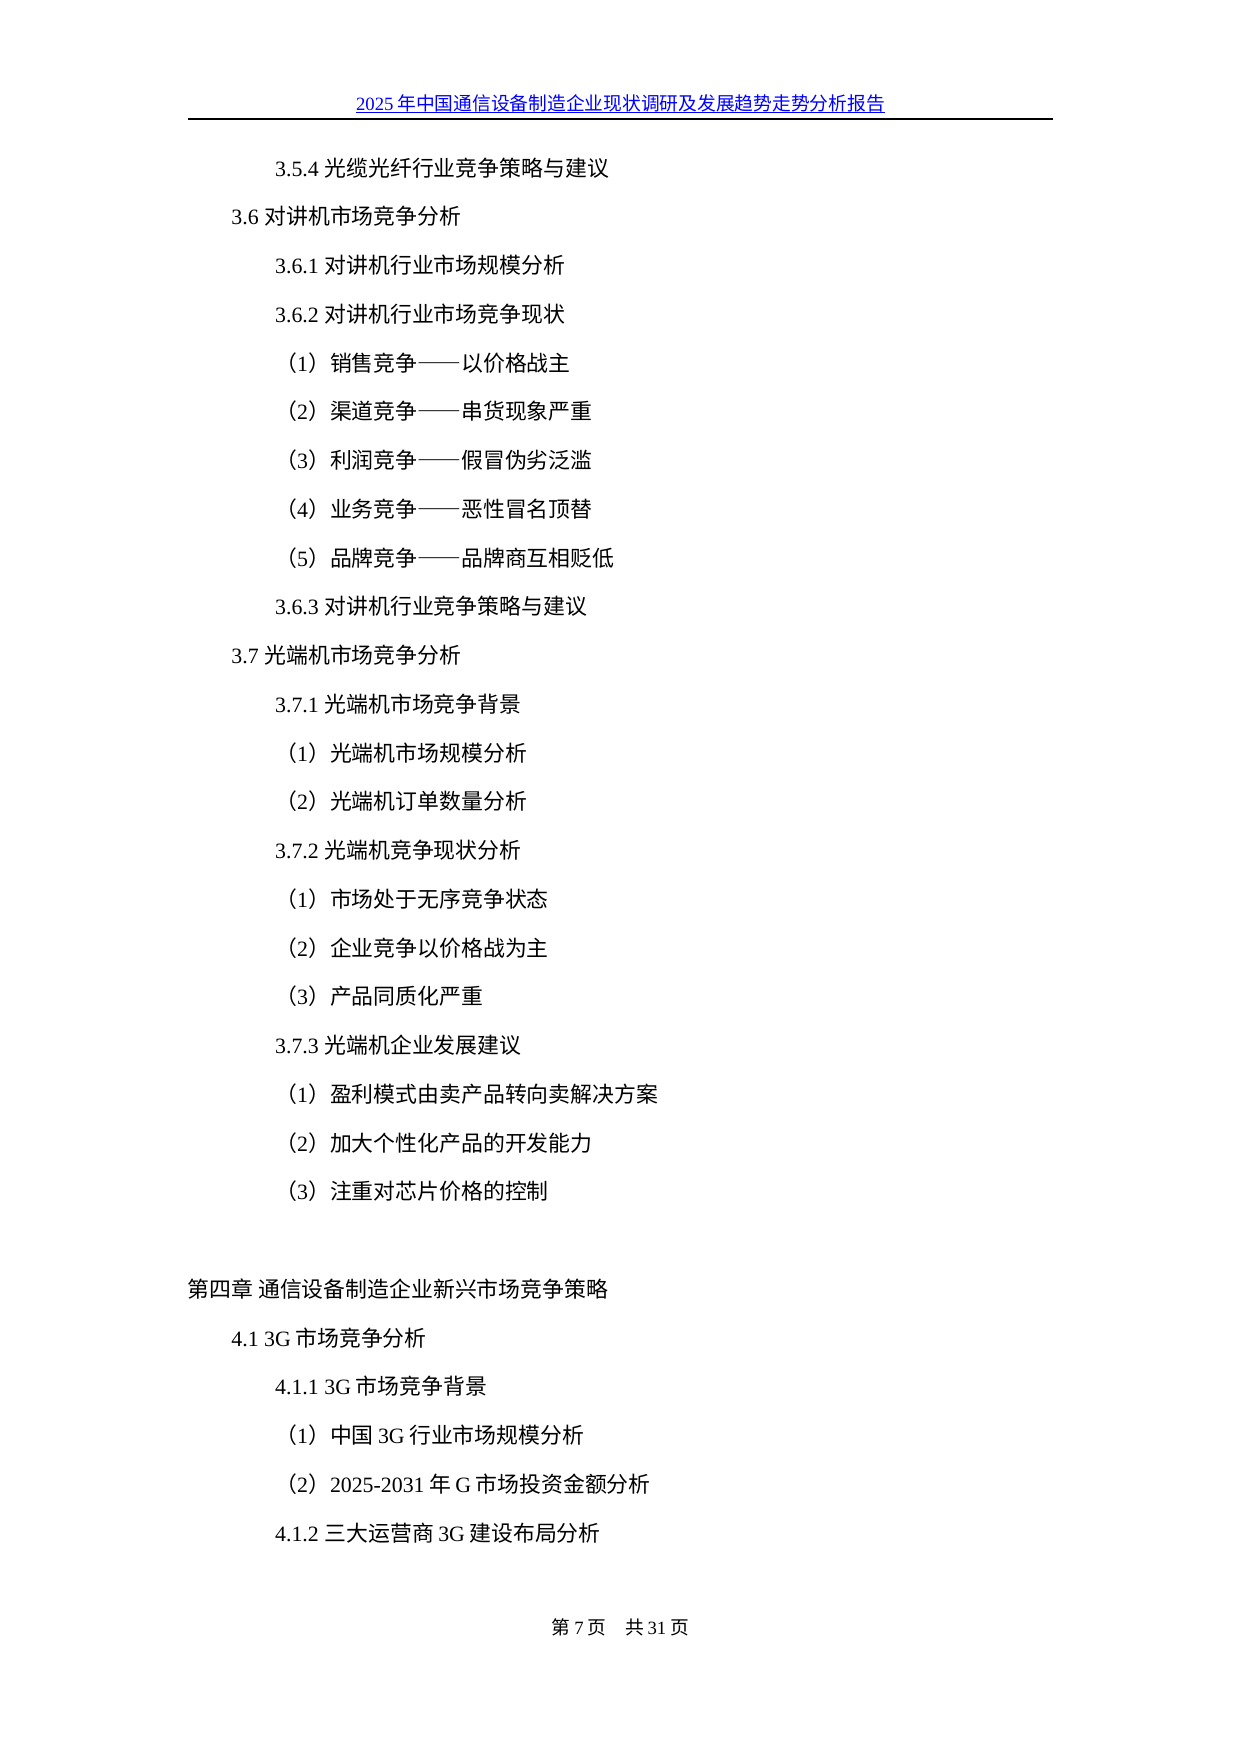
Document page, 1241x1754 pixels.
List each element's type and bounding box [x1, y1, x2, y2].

text [187, 150, 1053, 1548]
